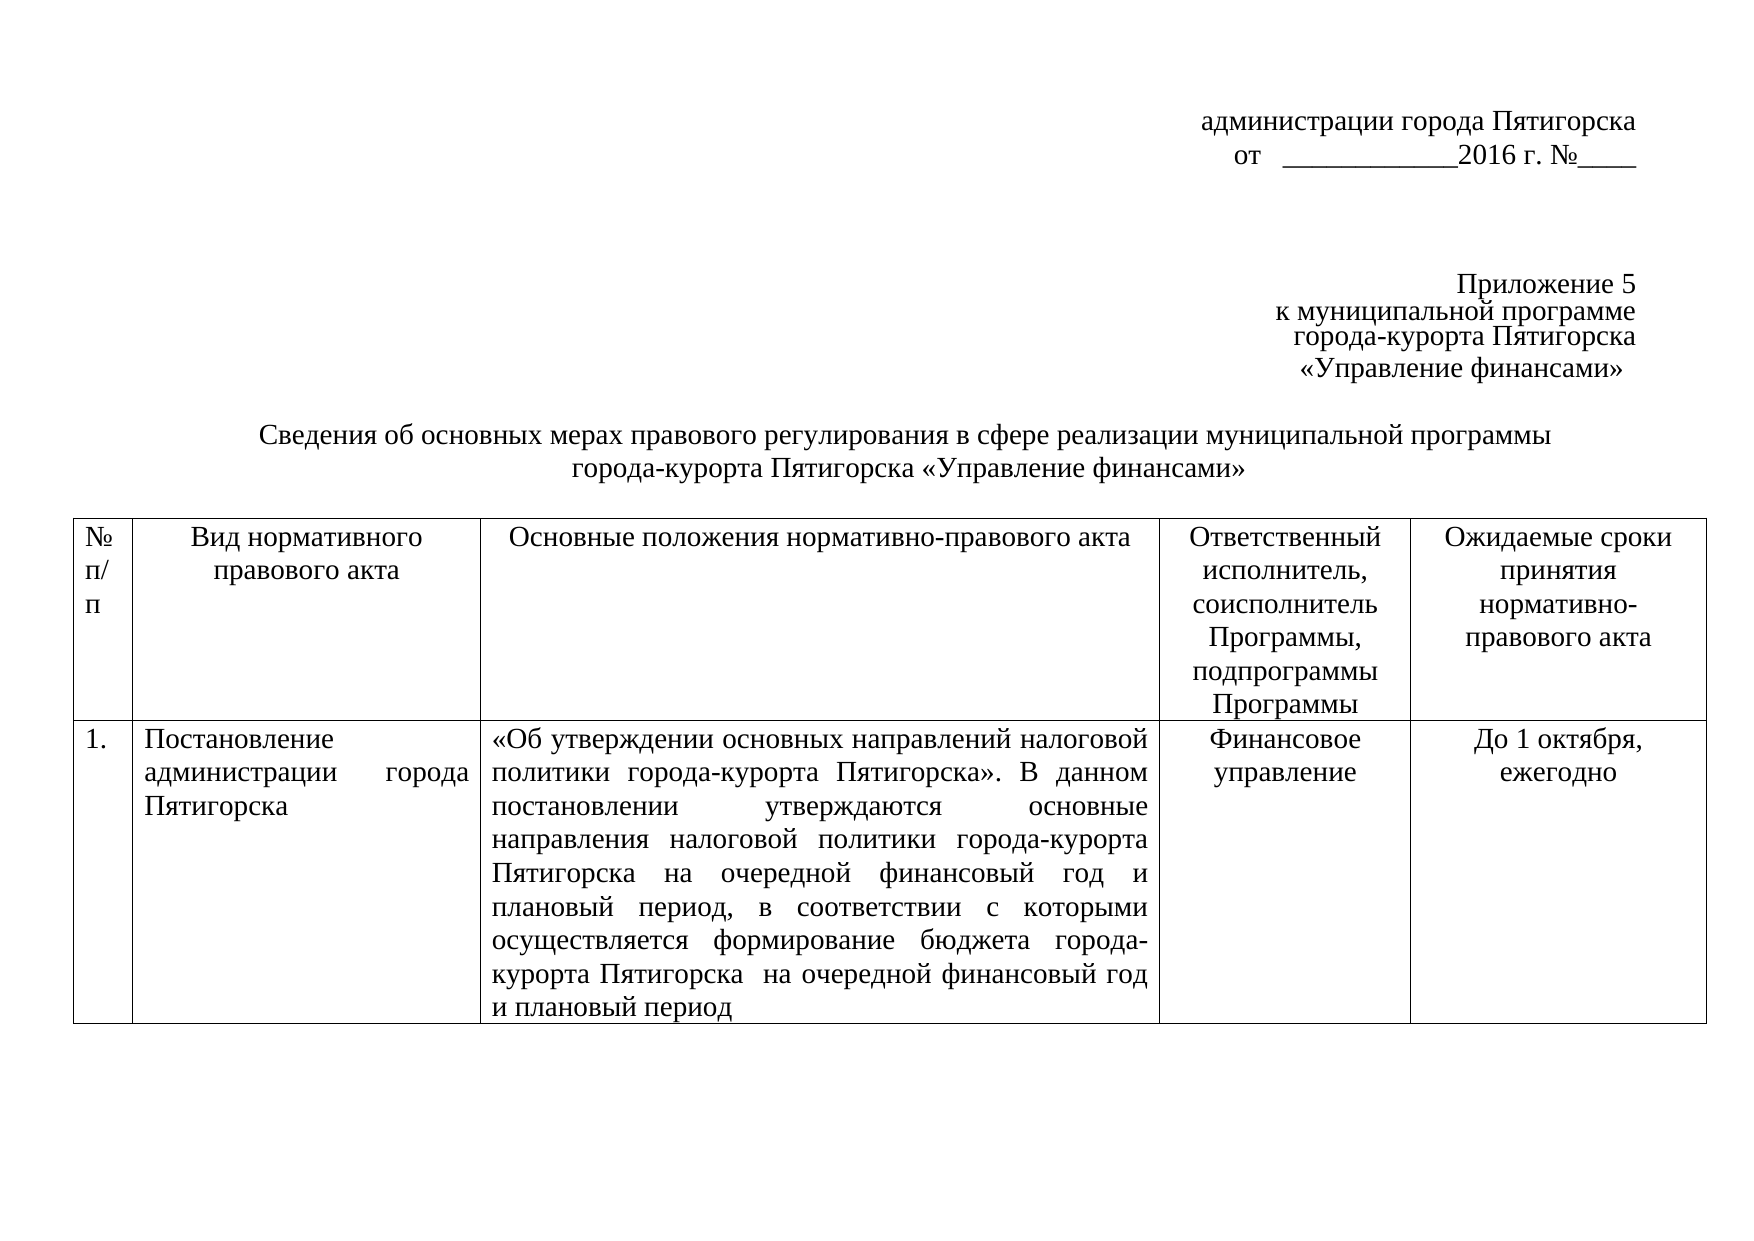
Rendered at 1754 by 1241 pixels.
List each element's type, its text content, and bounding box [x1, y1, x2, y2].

table_header Вид нормативного правового акта [133, 519, 480, 720]
table_header Ответственный исполнитель, соисполнитель Программы, подпрограммы Программы [1160, 519, 1410, 720]
text Приложение 5 [118, 266, 1636, 300]
text к муниципальной программе [118, 300, 1636, 325]
table_header Основные положения нормативно-правового акта [481, 519, 1159, 720]
table_header Ожидаемые сроки принятия нормативно-правового акта [1411, 519, 1706, 720]
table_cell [1160, 721, 1410, 1023]
text города-курорта Пятигорска [118, 325, 1636, 350]
text города-курорта Пятигорска «Управление финансами» [118, 451, 1636, 484]
table_cell «Об утверждении основных направлений налоговой политики города-курорта Пятигорска». В данном постановлении утверждаются основные направления налоговой политики города-курорта Пятигорска на очередной финансовый год и плановый период, в соответствии с которыми осуществляется формирование бюджета города-курорта Пятигорска на очередной финансовый год и плановый период [481, 721, 1159, 1023]
table_header № п/п [74, 519, 132, 720]
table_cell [1411, 721, 1706, 1023]
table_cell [133, 721, 480, 1023]
text администрации города Пятигорска [118, 103, 1636, 137]
text «Управление финансами» [118, 350, 1636, 383]
table_cell 1. [74, 721, 132, 1023]
text Сведения об основных мерах правового регулирования в сфере реализации муниципальной программы [118, 417, 1636, 451]
text от ____________2016 г. №____ [118, 137, 1636, 171]
